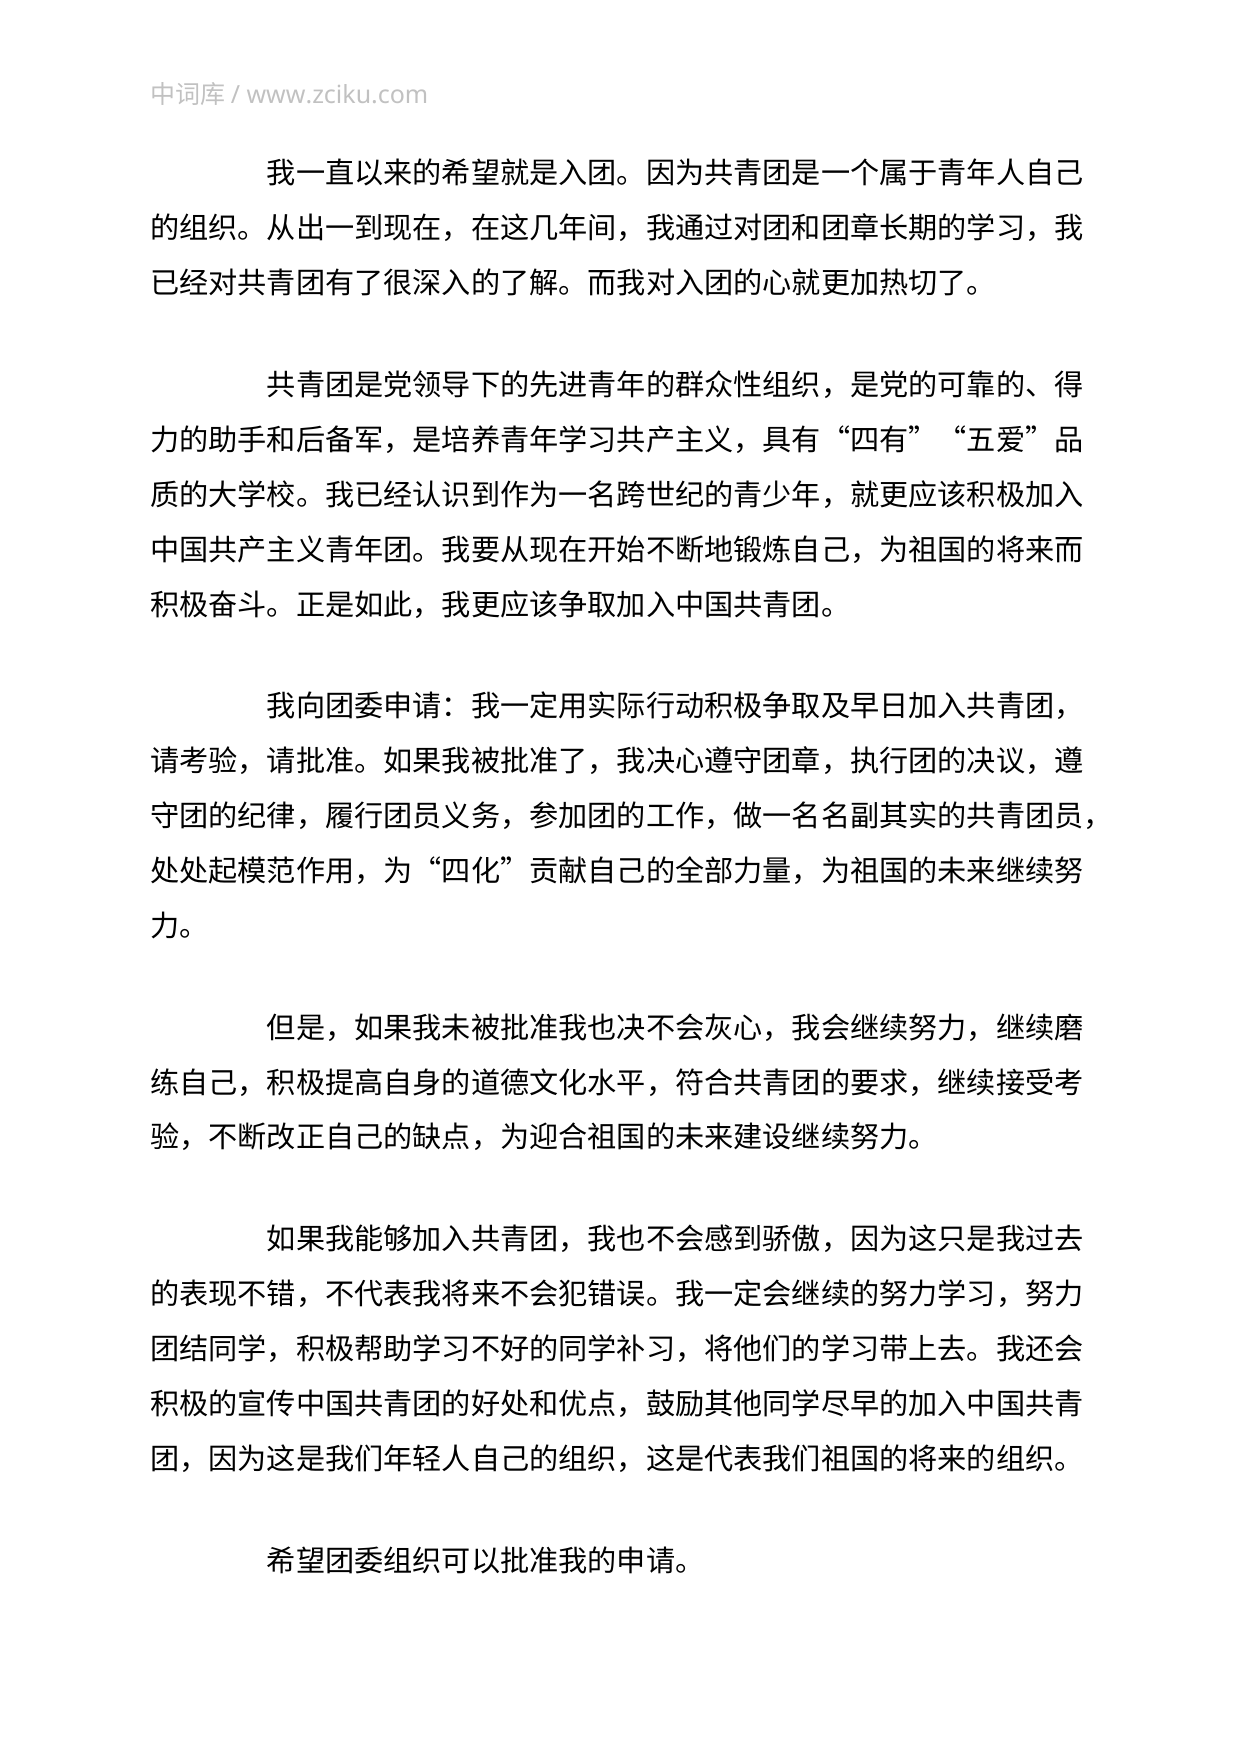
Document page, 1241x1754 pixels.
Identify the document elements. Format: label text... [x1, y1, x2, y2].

text 我向团委申请：我一定用实际行动积极争取及早日加入共青团，请考验，请批准。如果我被批准了，我决心遵守团章，执行团的决议，遵守团的纪律，履行团员义务，参加团的工作，做一名名副其实的共青团员，处处起模范作用，为“四化”贡献自己的全部力量，为祖国的未来继续努力。 [150, 683, 1090, 945]
text 如果我能够加入共青团，我也不会感到骄傲，因为这只是我过去的表现不错，不代表我将来不会犯错误。我一定会继续的努力学习，努力团结同学，积极帮助学习不好的同学补习，将他们的学习带上去。我还会积极的宣传中国共青团的好处和优点，鼓励其他同学尽早的加入中国共青团，因为这是我们年轻人自己的组织，这是代表我们祖国的将来的组织。 [150, 1216, 1090, 1478]
text 共青团是党领导下的先进青年的群众性组织，是党的可靠的、得力的助手和后备军，是培养青年学习共产主义，具有“四有”“五爱”品质的大学校。我已经认识到作为一名跨世纪的青少年，就更应该积极加入中国共产主义青年团。我要从现在开始不断地锻炼自己，为祖国的将来而积极奋斗。正是如此，我更应该争取加入中国共青团。 [150, 362, 1090, 623]
text 但是，如果我未被批准我也决不会灰心，我会继续努力，继续磨练自己，积极提高自身的道德文化水平，符合共青团的要求，继续接受考验，不断改正自己的缺点，为迎合祖国的未来建设继续努力。 [150, 1004, 1090, 1156]
text 我一直以来的希望就是入团。因为共青团是一个属于青年人自己的组织。从出一到现在，在这几年间，我通过对团和团章长期的学习，我已经对共青团有了很深入的了解。而我对入团的心就更加热切了。 [150, 150, 1090, 302]
text 希望团委组织可以批准我的申请。 [150, 1537, 1090, 1579]
